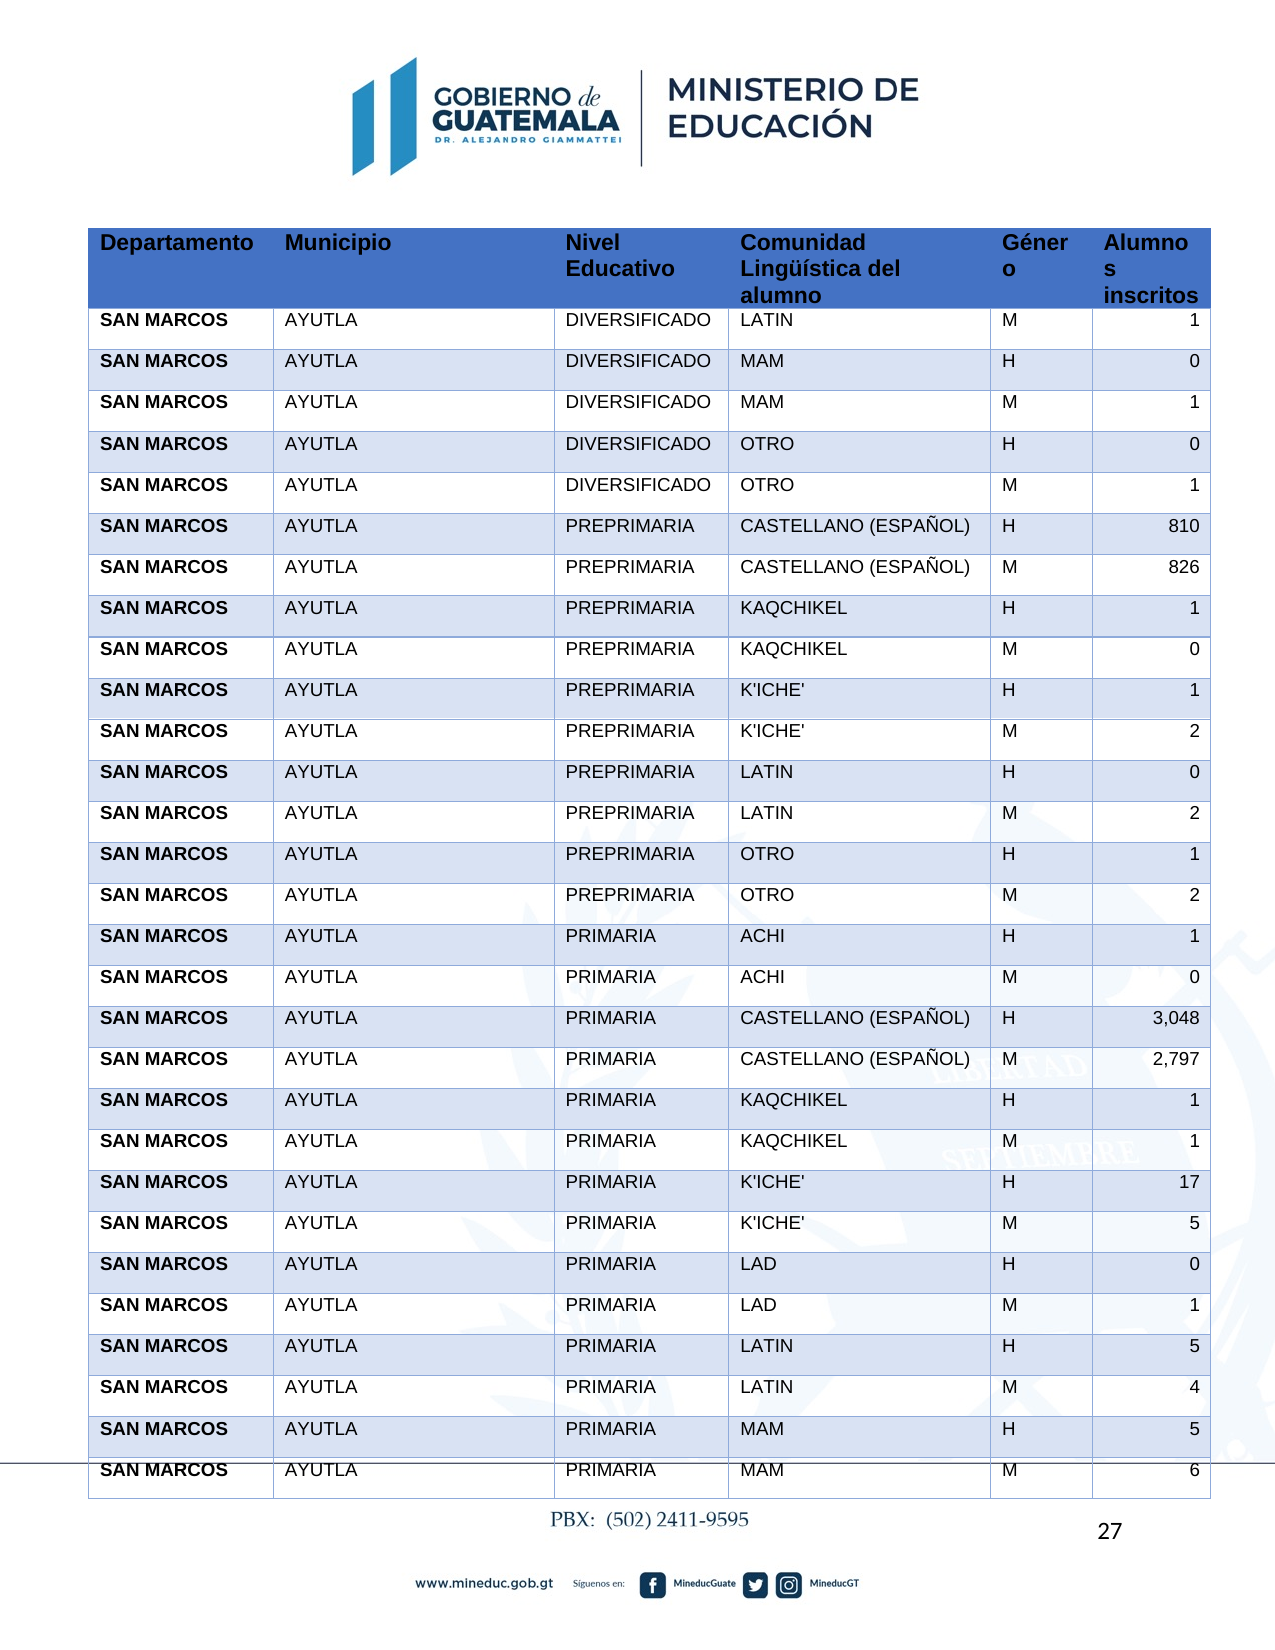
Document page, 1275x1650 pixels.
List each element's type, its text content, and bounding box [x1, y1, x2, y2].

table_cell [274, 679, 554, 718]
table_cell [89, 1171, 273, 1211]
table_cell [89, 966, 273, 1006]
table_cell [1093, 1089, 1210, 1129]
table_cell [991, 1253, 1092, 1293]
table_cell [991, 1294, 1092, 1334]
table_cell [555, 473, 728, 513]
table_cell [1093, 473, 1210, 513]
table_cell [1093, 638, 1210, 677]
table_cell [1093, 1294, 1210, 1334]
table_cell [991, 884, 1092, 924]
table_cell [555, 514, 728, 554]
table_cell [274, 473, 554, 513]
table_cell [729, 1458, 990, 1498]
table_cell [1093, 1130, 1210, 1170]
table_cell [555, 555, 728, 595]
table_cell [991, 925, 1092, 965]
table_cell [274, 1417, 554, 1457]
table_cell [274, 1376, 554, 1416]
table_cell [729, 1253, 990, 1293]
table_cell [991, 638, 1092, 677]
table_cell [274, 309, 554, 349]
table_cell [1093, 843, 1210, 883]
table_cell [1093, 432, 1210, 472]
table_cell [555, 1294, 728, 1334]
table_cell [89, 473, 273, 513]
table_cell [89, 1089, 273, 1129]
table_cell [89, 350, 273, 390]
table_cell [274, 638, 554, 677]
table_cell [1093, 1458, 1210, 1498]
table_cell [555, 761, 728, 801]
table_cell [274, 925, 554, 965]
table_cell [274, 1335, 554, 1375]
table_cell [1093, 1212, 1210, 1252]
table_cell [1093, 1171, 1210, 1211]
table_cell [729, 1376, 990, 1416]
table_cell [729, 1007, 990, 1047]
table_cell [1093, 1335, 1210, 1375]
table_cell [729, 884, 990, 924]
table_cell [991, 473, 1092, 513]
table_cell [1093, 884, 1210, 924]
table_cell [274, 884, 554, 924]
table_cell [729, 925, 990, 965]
table_header Municipio [274, 229, 554, 308]
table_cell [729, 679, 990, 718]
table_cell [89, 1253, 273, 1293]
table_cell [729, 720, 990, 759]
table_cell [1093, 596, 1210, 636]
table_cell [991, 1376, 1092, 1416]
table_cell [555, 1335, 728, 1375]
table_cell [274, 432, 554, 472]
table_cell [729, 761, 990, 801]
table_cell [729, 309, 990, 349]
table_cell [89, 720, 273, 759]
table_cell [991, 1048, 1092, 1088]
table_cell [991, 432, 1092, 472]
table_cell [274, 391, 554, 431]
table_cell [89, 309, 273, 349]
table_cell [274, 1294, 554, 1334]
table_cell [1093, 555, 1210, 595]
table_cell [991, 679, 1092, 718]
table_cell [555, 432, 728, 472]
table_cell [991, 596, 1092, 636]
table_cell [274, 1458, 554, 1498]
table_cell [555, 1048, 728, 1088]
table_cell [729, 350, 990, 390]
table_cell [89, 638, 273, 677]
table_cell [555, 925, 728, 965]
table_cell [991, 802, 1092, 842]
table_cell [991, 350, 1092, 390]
table_header Nivel Educativo [555, 229, 728, 308]
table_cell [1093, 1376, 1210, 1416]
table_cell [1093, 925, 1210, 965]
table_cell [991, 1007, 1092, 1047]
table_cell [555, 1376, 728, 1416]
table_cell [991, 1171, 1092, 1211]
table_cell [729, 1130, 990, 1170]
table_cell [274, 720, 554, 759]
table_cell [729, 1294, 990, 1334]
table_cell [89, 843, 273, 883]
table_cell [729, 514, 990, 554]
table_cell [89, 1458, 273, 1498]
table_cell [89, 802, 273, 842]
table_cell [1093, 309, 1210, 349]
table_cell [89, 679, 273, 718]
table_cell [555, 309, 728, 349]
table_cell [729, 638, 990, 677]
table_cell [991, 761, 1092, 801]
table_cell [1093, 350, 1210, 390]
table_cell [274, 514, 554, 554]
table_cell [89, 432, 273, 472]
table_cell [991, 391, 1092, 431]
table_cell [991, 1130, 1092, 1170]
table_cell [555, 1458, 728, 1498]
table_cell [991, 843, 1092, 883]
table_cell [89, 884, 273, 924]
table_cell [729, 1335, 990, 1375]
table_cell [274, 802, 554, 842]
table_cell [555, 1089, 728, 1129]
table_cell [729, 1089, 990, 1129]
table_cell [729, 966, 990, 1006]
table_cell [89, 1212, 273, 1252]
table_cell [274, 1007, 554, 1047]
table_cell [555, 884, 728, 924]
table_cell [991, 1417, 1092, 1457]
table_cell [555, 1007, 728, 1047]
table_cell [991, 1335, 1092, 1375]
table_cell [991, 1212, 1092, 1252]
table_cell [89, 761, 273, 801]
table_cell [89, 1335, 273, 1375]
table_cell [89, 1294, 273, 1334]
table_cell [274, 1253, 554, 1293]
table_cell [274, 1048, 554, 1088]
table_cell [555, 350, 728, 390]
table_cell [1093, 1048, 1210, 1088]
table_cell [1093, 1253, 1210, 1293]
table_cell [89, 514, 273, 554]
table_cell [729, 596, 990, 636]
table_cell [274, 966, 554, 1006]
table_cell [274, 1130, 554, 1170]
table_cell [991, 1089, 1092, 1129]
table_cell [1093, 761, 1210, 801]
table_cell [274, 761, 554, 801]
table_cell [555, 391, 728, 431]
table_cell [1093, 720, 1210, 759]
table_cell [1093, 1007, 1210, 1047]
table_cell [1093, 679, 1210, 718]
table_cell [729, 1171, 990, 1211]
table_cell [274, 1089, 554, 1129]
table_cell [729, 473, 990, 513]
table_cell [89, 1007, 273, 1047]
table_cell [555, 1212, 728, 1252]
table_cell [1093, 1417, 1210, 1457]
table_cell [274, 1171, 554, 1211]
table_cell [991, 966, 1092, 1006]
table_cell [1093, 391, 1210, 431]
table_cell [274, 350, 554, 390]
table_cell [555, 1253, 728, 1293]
table_header Departamento [89, 229, 273, 308]
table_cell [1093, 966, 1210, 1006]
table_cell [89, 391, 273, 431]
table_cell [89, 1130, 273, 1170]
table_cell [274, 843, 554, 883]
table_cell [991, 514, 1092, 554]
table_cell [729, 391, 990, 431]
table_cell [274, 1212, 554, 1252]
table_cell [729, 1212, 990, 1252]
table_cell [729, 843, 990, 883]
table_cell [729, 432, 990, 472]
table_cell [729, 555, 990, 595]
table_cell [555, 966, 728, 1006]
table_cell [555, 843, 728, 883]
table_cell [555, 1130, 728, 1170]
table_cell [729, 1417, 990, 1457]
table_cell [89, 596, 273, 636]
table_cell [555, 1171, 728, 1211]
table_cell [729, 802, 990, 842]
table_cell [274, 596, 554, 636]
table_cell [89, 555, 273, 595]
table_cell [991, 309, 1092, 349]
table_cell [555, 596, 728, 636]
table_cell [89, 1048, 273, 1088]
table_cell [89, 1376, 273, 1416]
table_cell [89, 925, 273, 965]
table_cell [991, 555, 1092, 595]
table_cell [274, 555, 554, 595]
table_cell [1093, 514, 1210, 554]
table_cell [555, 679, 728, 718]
table_header Comunidad Lingüística del alumno [729, 229, 990, 308]
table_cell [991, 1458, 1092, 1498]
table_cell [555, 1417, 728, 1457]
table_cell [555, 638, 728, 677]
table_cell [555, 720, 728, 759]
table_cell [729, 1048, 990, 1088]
table_header Alumnos inscritos [1093, 229, 1210, 308]
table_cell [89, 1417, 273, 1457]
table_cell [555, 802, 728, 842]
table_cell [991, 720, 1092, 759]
table_header Género [991, 229, 1092, 308]
picture [0, 0, 1275, 1650]
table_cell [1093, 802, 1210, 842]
